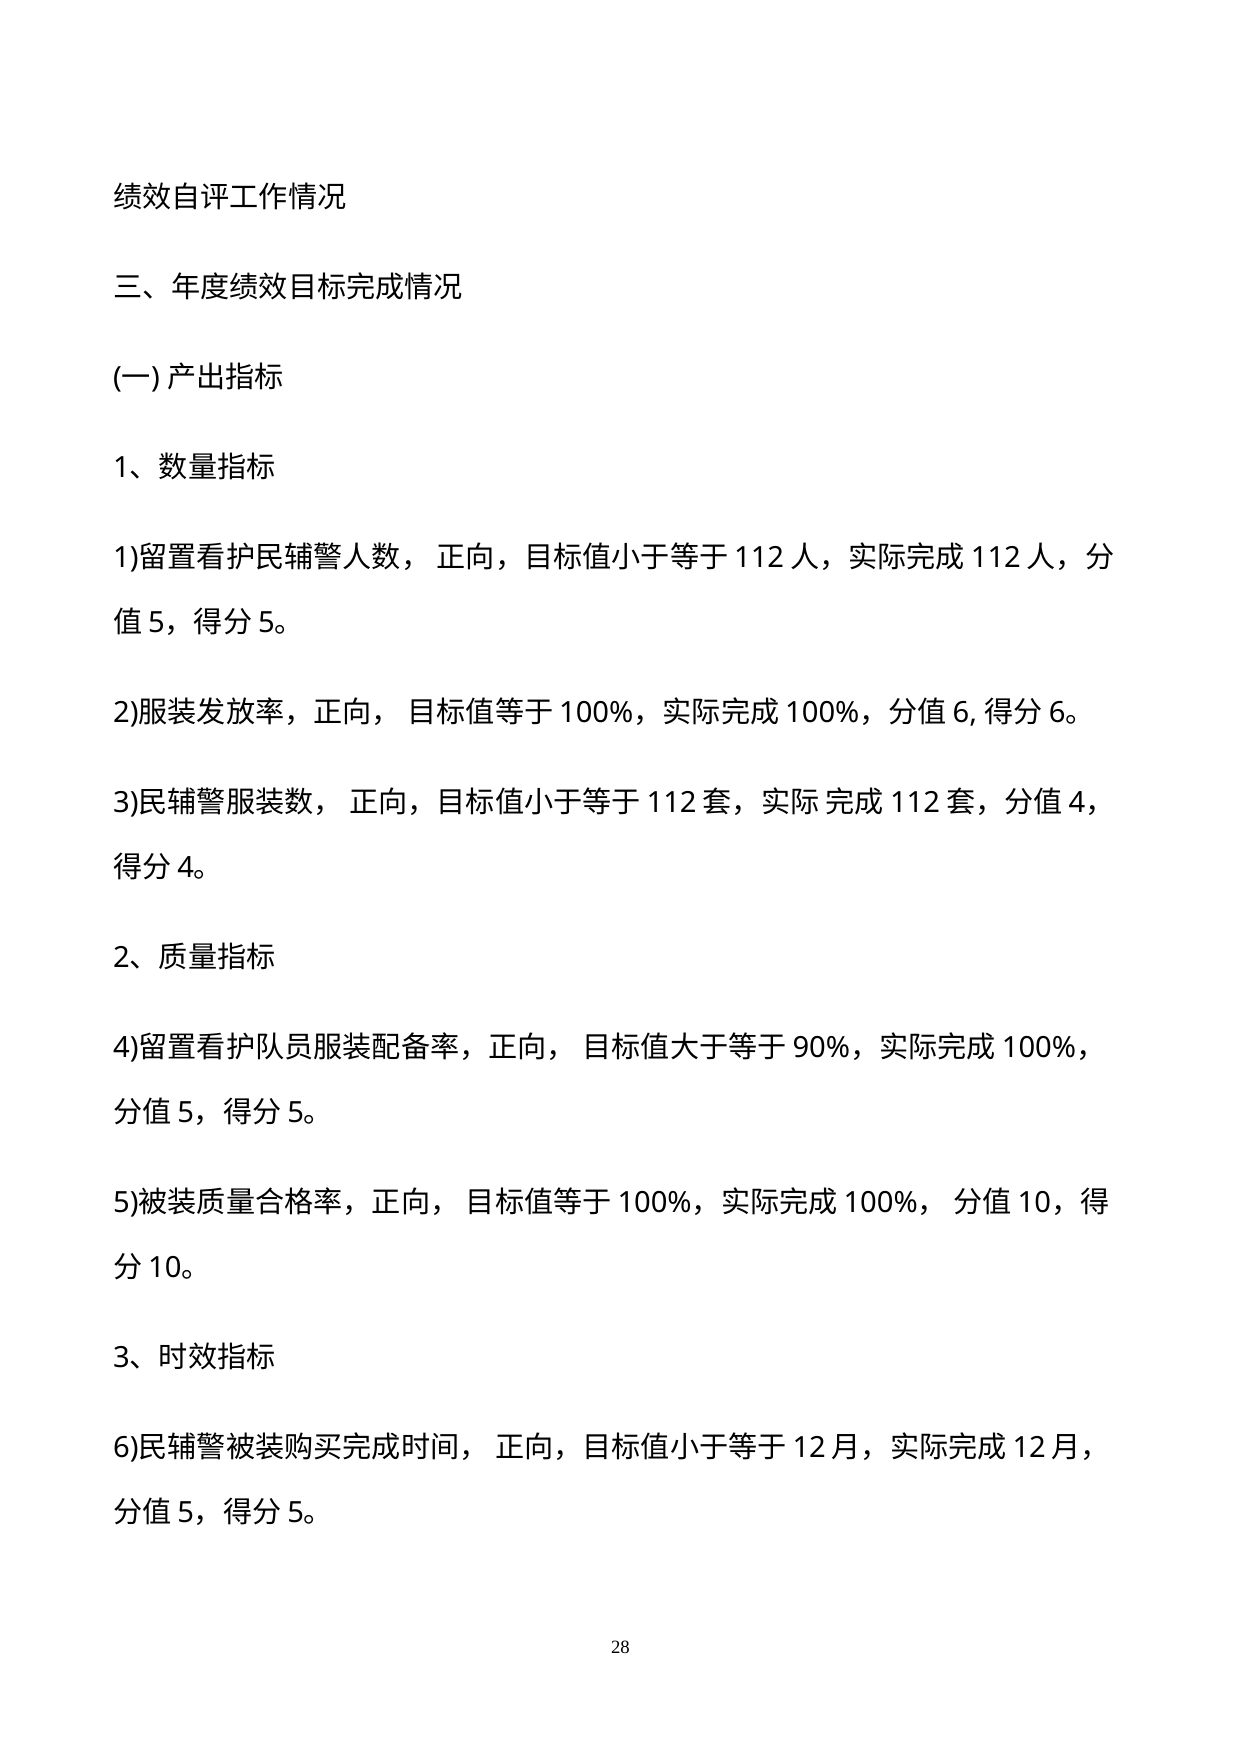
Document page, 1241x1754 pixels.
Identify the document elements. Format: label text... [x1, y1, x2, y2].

text 3、时效指标 [113, 1322, 1127, 1387]
text 2、质量指标 [113, 922, 1127, 987]
text 5)被装质量合格率，正向， 目标值等于100%，实际完成100%， 分值10，得分10。 [113, 1167, 1127, 1297]
text 2)服装发放率，正向， 目标值等于100%，实际完成100%，分值6, 得分6。 [113, 677, 1127, 742]
text 绩效自评工作情况 [113, 162, 1127, 227]
text 6)民辅警被装购买完成时间， 正向，目标值小于等于12月，实际完成12月，分值5，得分5。 [113, 1412, 1127, 1542]
text (一) 产出指标 [113, 342, 1127, 407]
text 4)留置看护队员服装配备率，正向， 目标值大于等于90%，实际完成100%，分值5，得分5。 [113, 1012, 1127, 1142]
text 1)留置看护民辅警人数， 正向，目标值小于等于112人，实际完成112人，分值5，得分5。 [113, 522, 1127, 652]
text 三、年度绩效目标完成情况 [113, 252, 1127, 317]
text 1、数量指标 [113, 432, 1127, 497]
text 3)民辅警服装数， 正向，目标值小于等于112套，实际 完成112套，分值4，得分4。 [113, 767, 1127, 897]
